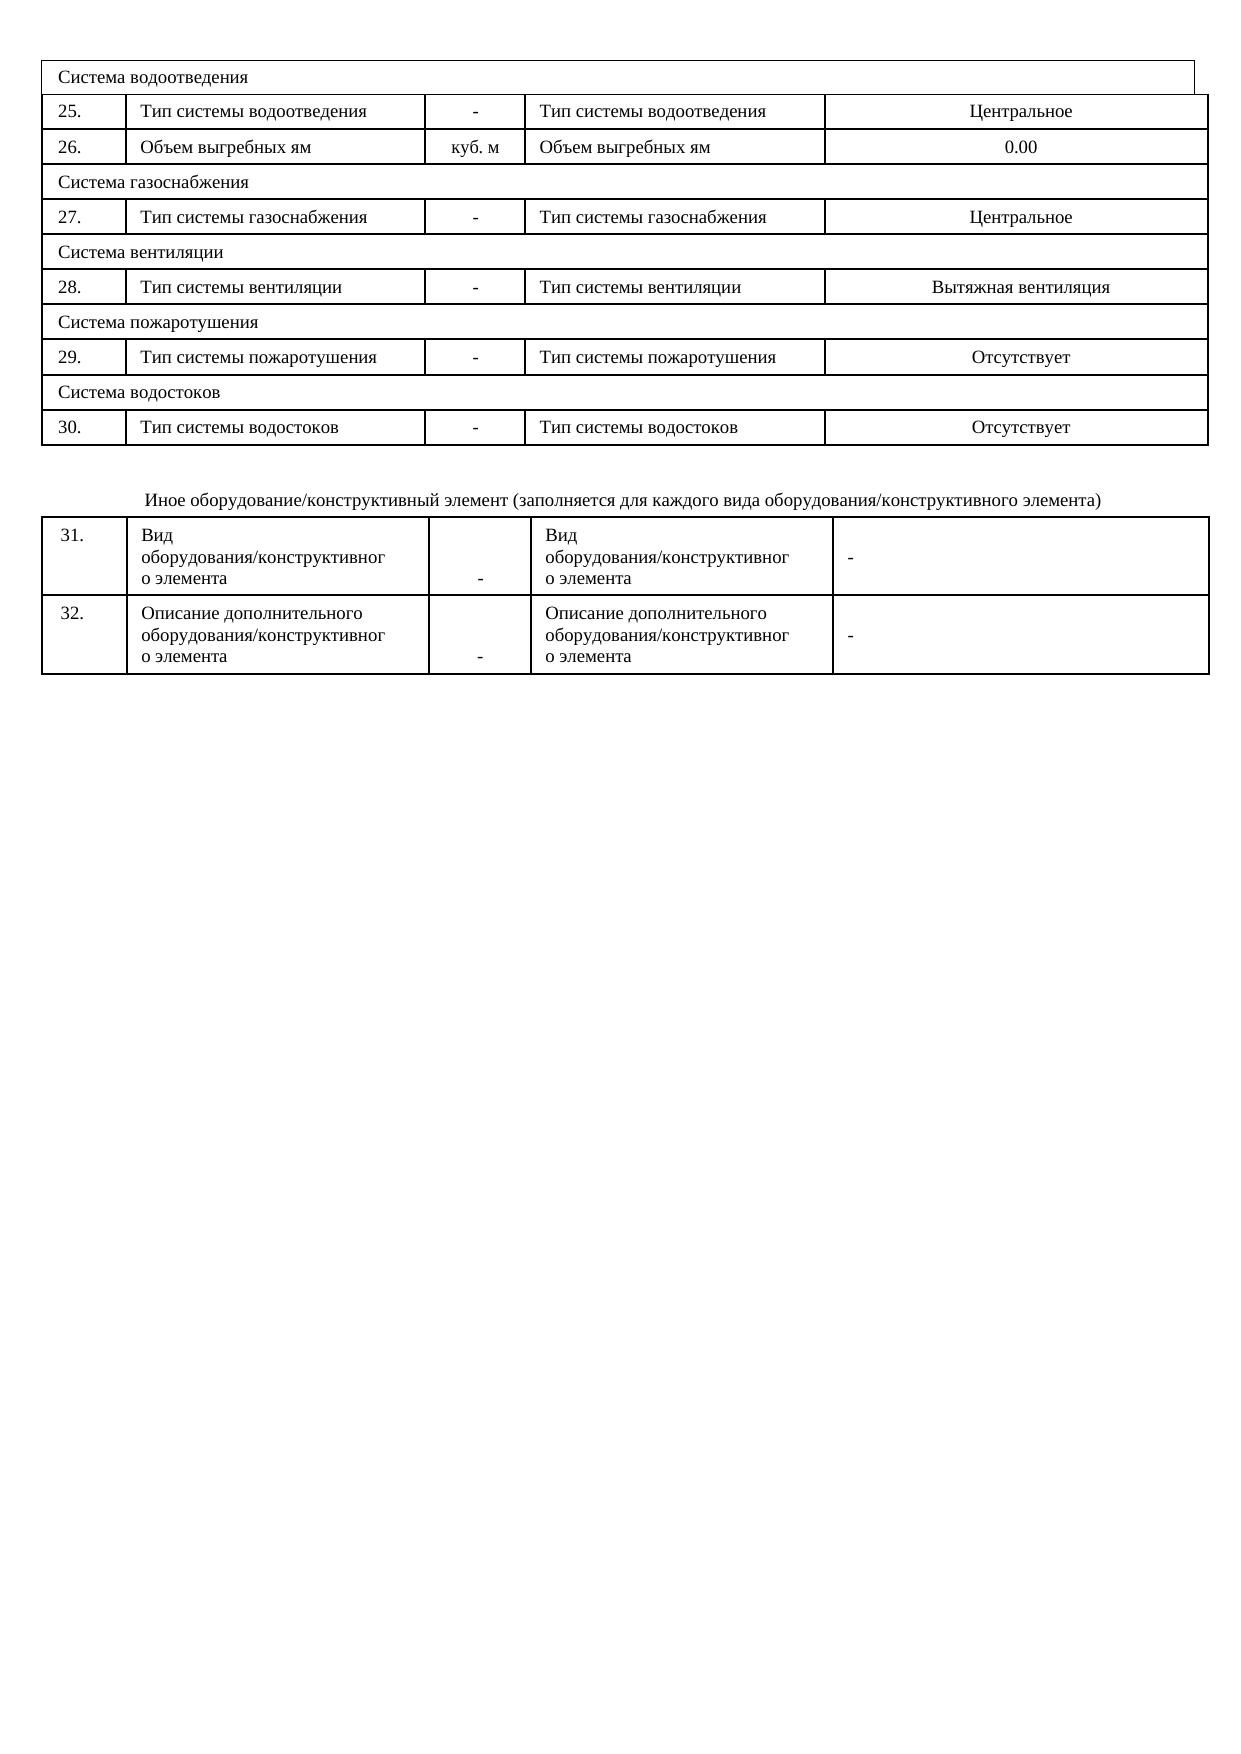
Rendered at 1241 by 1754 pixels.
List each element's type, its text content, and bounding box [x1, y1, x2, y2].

table_header - [834, 518, 1208, 594]
table_cell Вытяжная вентиляция [826, 270, 1207, 303]
table_cell Тип системы водостоков [127, 411, 424, 444]
table_cell 28. [43, 270, 125, 303]
table_cell Система пожаротушения [43, 305, 1207, 338]
table_cell - [834, 596, 1208, 673]
table_cell Система газоснабжения [43, 165, 1207, 198]
table_cell Описание дополнительного оборудования/конструктивног о элемента [128, 596, 428, 673]
table_cell Система водостоков [43, 376, 1207, 408]
table_cell - [426, 340, 524, 373]
table_cell 30. [43, 411, 125, 444]
table_header - [430, 518, 530, 594]
table_cell 0.00 [826, 130, 1207, 163]
table_header 31. [43, 518, 126, 594]
table_cell 25. [43, 95, 125, 128]
table_cell 32. [43, 596, 126, 673]
table_cell Тип системы пожаротушения [127, 340, 424, 373]
text Иное оборудование/конструктивный элемент (заполняется для каждого вида оборудования/конструктивного элемента) [42, 489, 1205, 510]
table_cell - [426, 270, 524, 303]
table_cell Центральное [826, 200, 1207, 233]
table_cell Объем выгребных ям [526, 130, 824, 163]
table_cell Отсутствует [826, 340, 1207, 373]
table_cell Тип системы вентиляции [127, 270, 424, 303]
table_header [1195, 60, 1208, 94]
table_cell Тип системы газоснабжения [526, 200, 824, 233]
table_cell Тип системы вентиляции [526, 270, 824, 303]
table_cell Система вентиляции [43, 235, 1207, 268]
table_cell Тип системы водостоков [526, 411, 824, 444]
table_cell - [426, 411, 524, 444]
table_cell Тип системы водоотведения [526, 95, 824, 128]
table_header Вид оборудования/конструктивног о элемента [128, 518, 428, 594]
table_cell - [430, 596, 530, 673]
table_cell 26. [43, 130, 125, 163]
table_cell Отсутствует [826, 411, 1207, 444]
table_cell Тип системы пожаротушения [526, 340, 824, 373]
table_cell куб. м [426, 130, 524, 163]
table_header Вид оборудования/конструктивног о элемента [532, 518, 832, 594]
table_cell - [426, 95, 524, 128]
table_header Система водоотведения [42, 61, 1194, 94]
table_cell Описание дополнительного оборудования/конструктивног о элемента [532, 596, 832, 673]
table_cell - [426, 200, 524, 233]
table_cell Тип системы водоотведения [127, 95, 424, 128]
table_cell Объем выгребных ям [127, 130, 424, 163]
table_cell Тип системы газоснабжения [127, 200, 424, 233]
table_cell 29. [43, 340, 125, 373]
table_cell Центральное [826, 95, 1207, 128]
table_cell 27. [43, 200, 125, 233]
